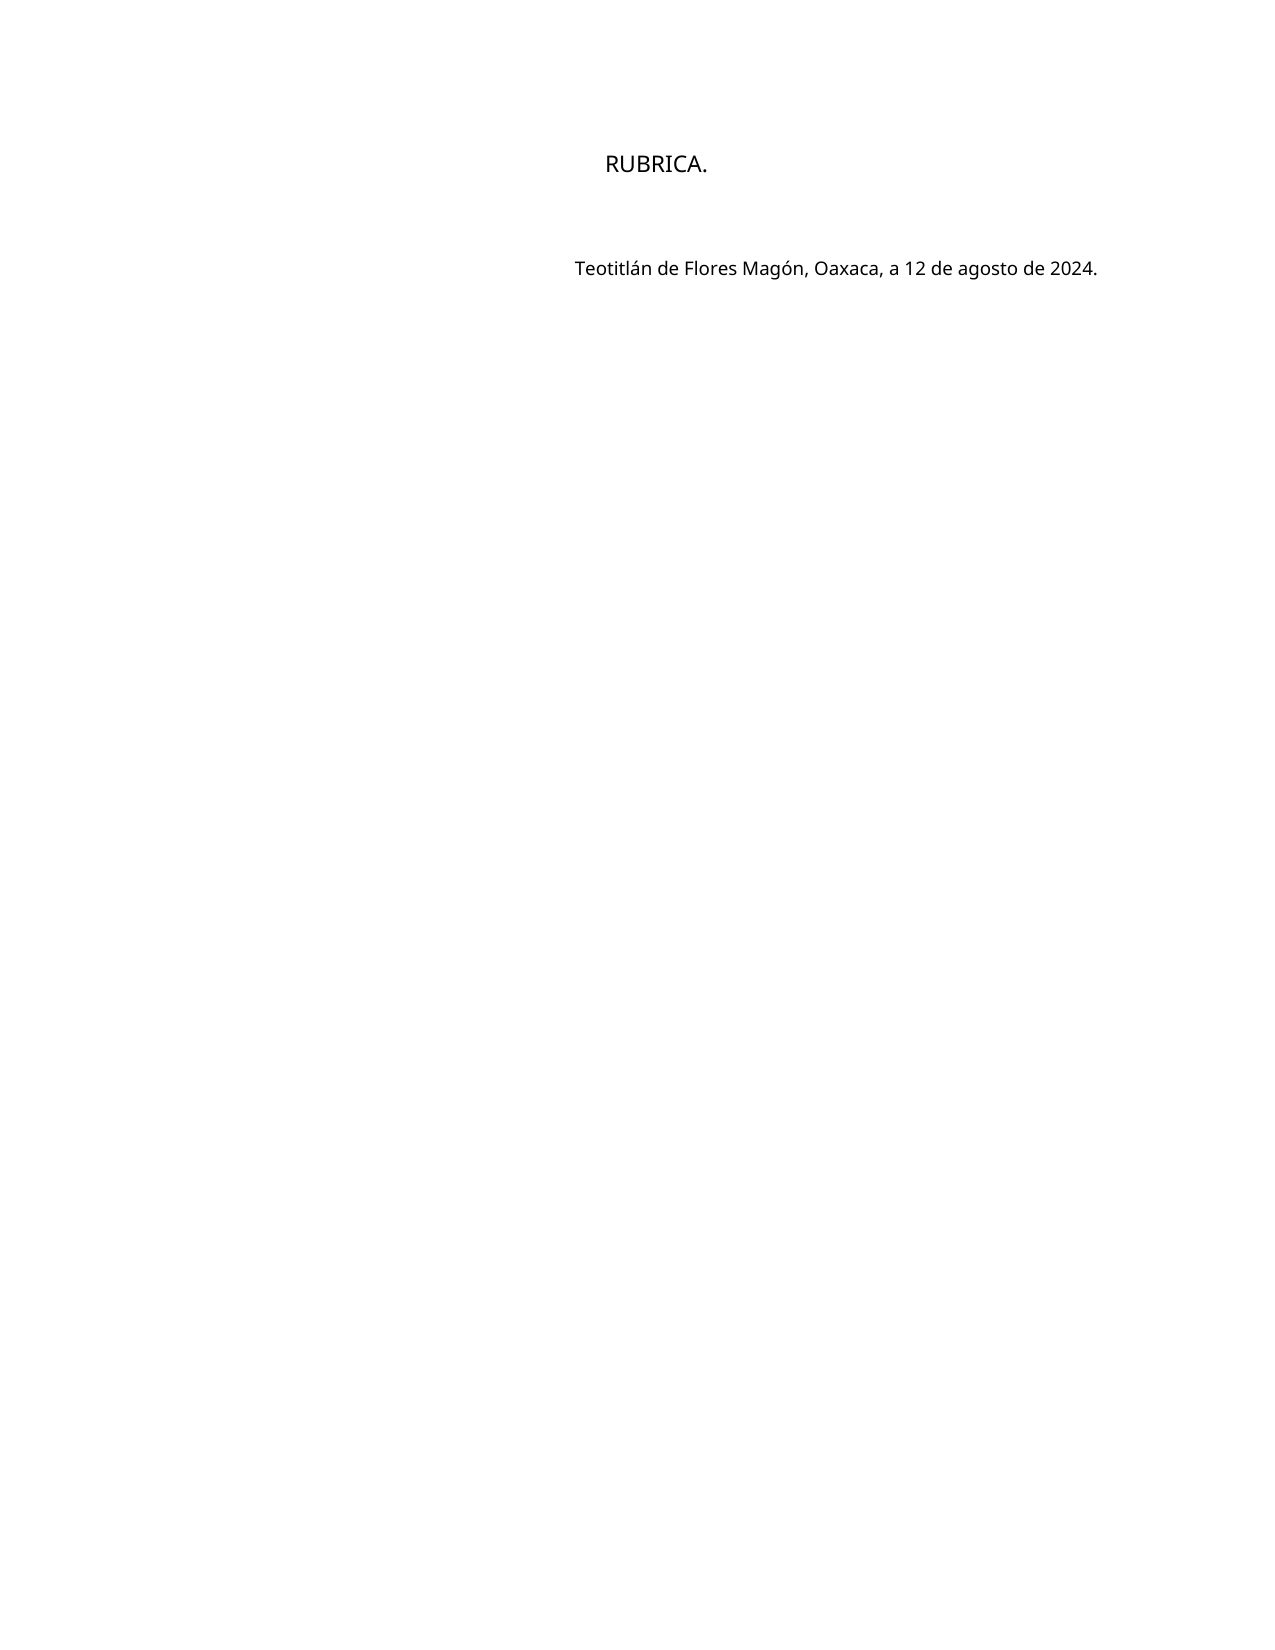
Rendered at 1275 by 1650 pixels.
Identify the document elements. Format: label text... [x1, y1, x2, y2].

text RUBRICA. [215, 148, 1098, 179]
text Teotitlán de Flores Magón, Oaxaca, a 12 de agosto de 2024. [214, 255, 1098, 281]
